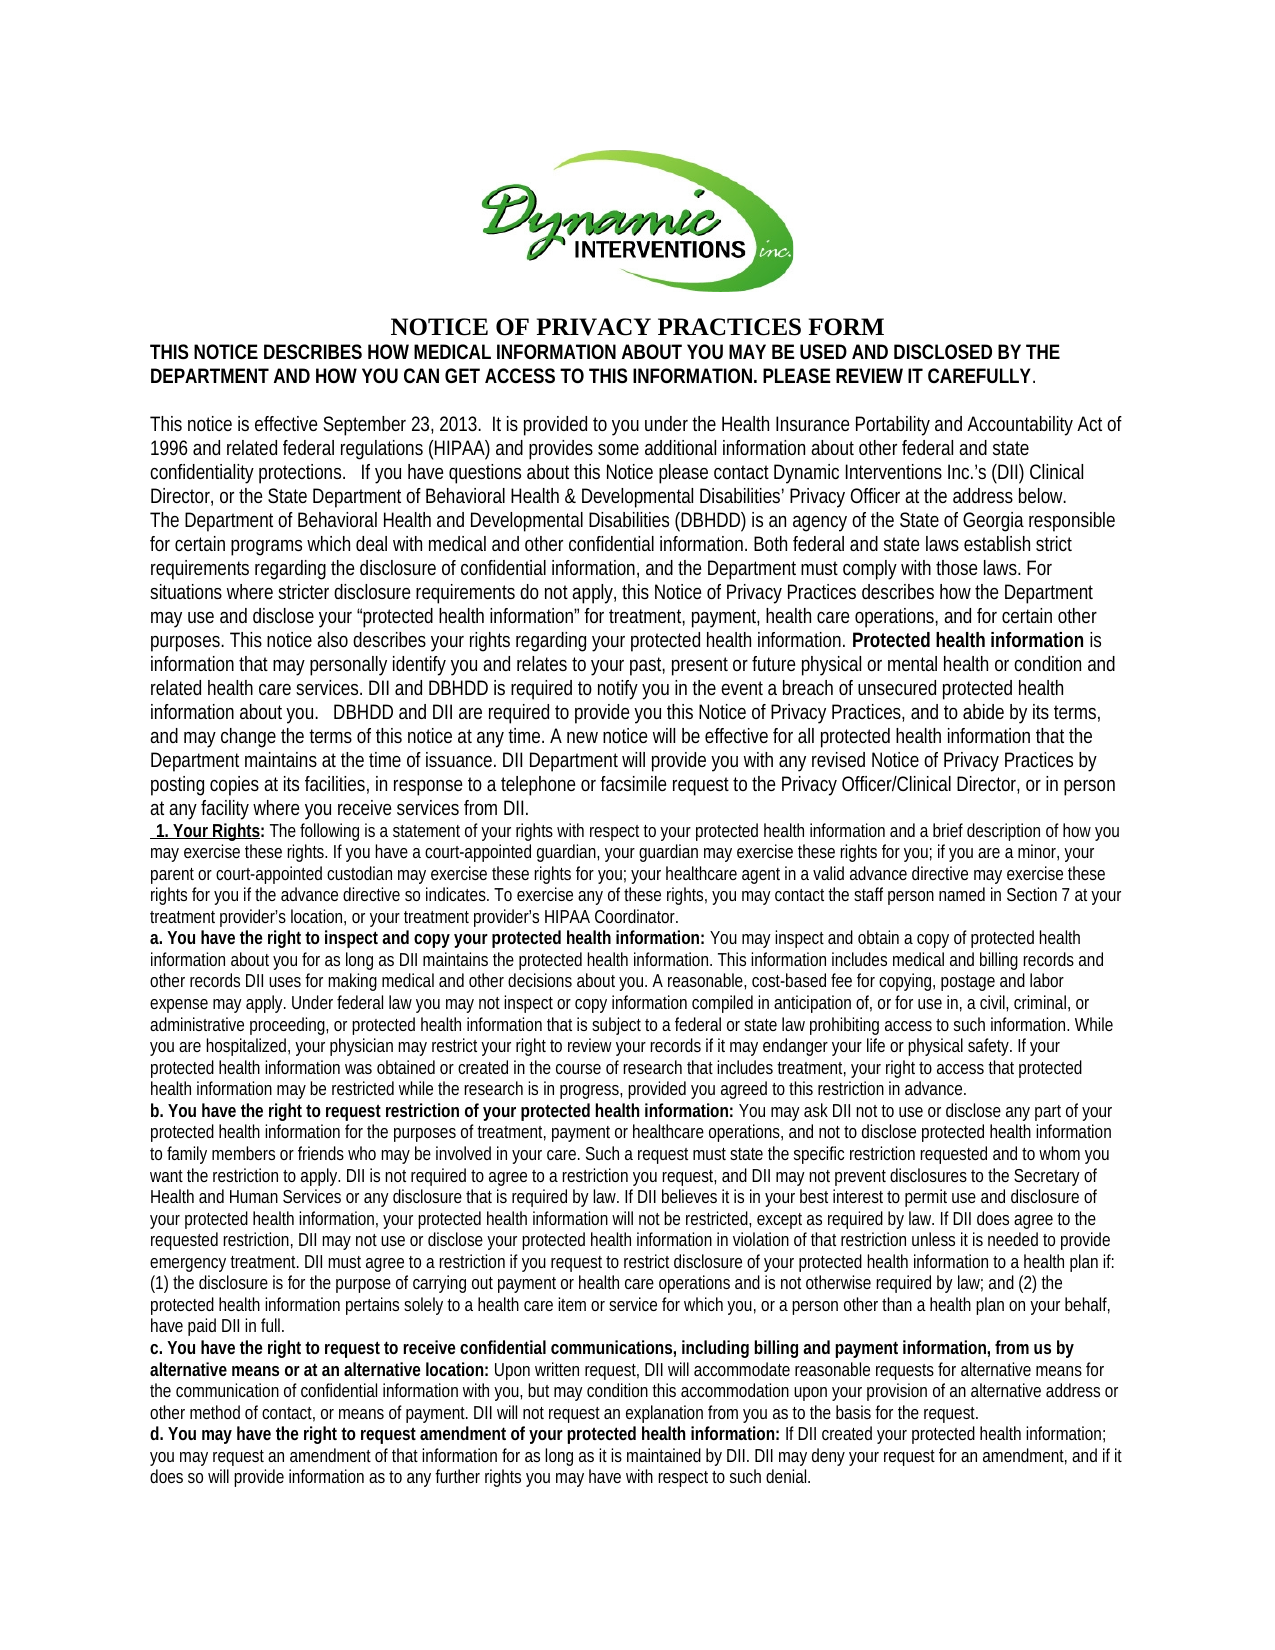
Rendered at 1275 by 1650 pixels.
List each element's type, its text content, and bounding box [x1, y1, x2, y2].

text The Department of Behavioral Health and Developmental Disabilities (DBHDD) is an agency of the State of Georgia responsible for certain programs which deal with medical and other confidential information. Both federal and state laws establish strict requirements regarding the disclosure of confidential information, and the Department must comply with those laws. For situations where stricter disclosure requirements do not apply, this Notice of Privacy Practices describes how the Department may use and disclose your “protected health information” for treatment, payment, health care operations, and for certain other purposes. This notice also describes your rights regarding your protected health information. Protected health information is information that may personally identify you and relates to your past, present or future physical or mental health or condition and related health care services. DII and DBHDD is required to notify you in the event a breach of unsecured protected health information about you. DBHDD and DII are required to provide you this Notice of Privacy Practices, and to abide by its terms, and may change the terms of this notice at any time. A new notice will be effective for all protected health information that the Department maintains at the time of issuance. DII Department will provide you with any revised Notice of Privacy Practices by posting copies at its facilities, in response to a telephone or facsimile request to the Privacy Officer/Clinical Director, or in person at any facility where you receive services from DII. [150, 508, 1125, 819]
text This notice is effective September 23, 2013. It is provided to you under the Health Insurance Portability and Accountability Act of 1996 and related federal regulations (HIPAA) and provides some additional information about other federal and state confidentiality protections. If you have questions about this Notice please contact Dynamic Interventions Inc.’s (DII) Clinical Director, or the State Department of Behavioral Health & Developmental Disabilities’ Privacy Officer at the address below. [150, 412, 1125, 508]
text 1. Your Rights: The following is a statement of your rights with respect to your protected health information and a brief description of how you may exercise these rights. If you have a court-appointed guardian, your guardian may exercise these rights for you; if you are a minor, your parent or court-appointed custodian may exercise these rights for you; your healthcare agent in a valid advance directive may exercise these rights for you if the advance directive so indicates. To exercise any of these rights, you may contact the staff person named in Section 7 at your treatment provider’s location, or your treatment provider’s HIPAA Coordinator. [150, 819, 1125, 927]
text d. You may have the right to request amendment of your protected health information: If DII created your protected health information; you may request an amendment of that information for as long as it is maintained by DII. DII may deny your request for an amendment, and if it does so will provide information as to any further rights you may have with respect to such denial. [150, 1423, 1125, 1488]
text c. You have the right to request to receive confidential communications, including billing and payment information, from us by alternative means or at an alternative location: Upon written request, DII will accommodate reasonable requests for alternative means for the communication of confidential information with you, but may condition this accommodation upon your provision of an alternative address or other method of contact, or means of payment. DII will not request an explanation from you as to the basis for the request. [150, 1337, 1125, 1423]
text a. You have the right to inspect and copy your protected health information: You may inspect and obtain a copy of protected health information about you for as long as DII maintains the protected health information. This information includes medical and billing records and other records DII uses for making medical and other decisions about you. A reasonable, cost-based fee for copying, postage and labor expense may apply. Under federal law you may not inspect or copy information compiled in anticipation of, or for use in, a civil, criminal, or administrative proceeding, or protected health information that is subject to a federal or state law prohibiting access to such information. While you are hospitalized, your physician may restrict your right to review your records if it may endanger your life or physical safety. If your protected health information was obtained or created in the course of research that includes treatment, your right to access that protected health information may be restricted while the research is in progress, provided you agreed to this restriction in advance. [150, 927, 1125, 1100]
picture [481, 150, 794, 292]
text NOTICE OF PRIVACY PRACTICES FORM [150, 312, 1125, 340]
text THIS NOTICE DESCRIBES HOW MEDICAL INFORMATION ABOUT YOU MAY BE USED AND DISCLOSED BY THE DEPARTMENT AND HOW YOU CAN GET ACCESS TO THIS INFORMATION. PLEASE REVIEW IT CAREFULLY. [150, 340, 1125, 388]
text b. You have the right to request restriction of your protected health information: You may ask DII not to use or disclose any part of your protected health information for the purposes of treatment, payment or healthcare operations, and not to disclose protected health information to family members or friends who may be involved in your care. Such a request must state the specific restriction requested and to whom you want the restriction to apply. DII is not required to agree to a restriction you request, and DII may not prevent disclosures to the Secretary of Health and Human Services or any disclosure that is required by law. If DII believes it is in your best interest to permit use and disclosure of your protected health information, your protected health information will not be restricted, except as required by law. If DII does agree to the requested restriction, DII may not use or disclose your protected health information in violation of that restriction unless it is needed to provide emergency treatment. DII must agree to a restriction if you request to restrict disclosure of your protected health information to a health plan if: (1) the disclosure is for the purpose of carrying out payment or health care operations and is not otherwise required by law; and (2) the protected health information pertains solely to a health care item or service for which you, or a person other than a health plan on your behalf, have paid DII in full. [150, 1100, 1125, 1337]
